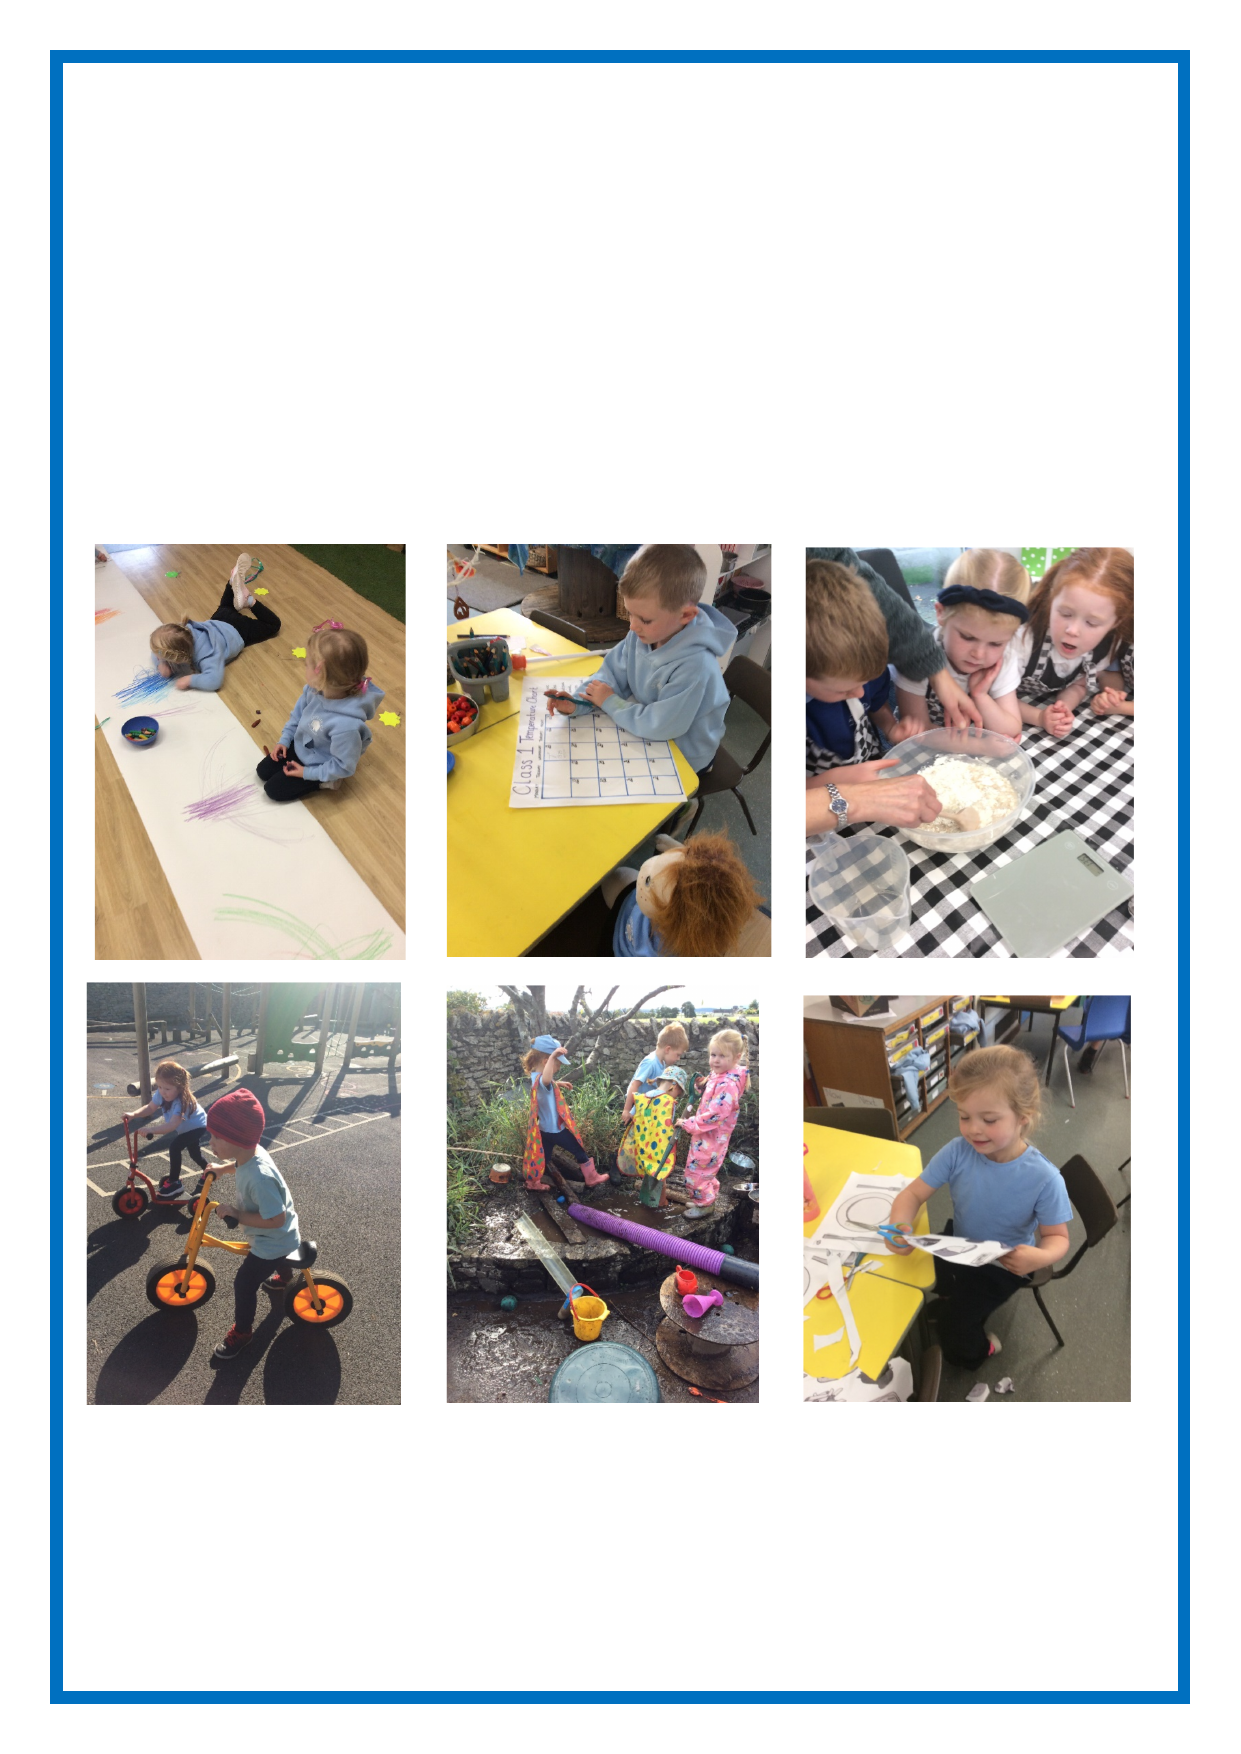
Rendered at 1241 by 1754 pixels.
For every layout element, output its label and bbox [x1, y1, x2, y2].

picture [94, 544, 406, 960]
picture [804, 996, 1130, 1402]
picture [87, 983, 401, 1404]
picture [806, 548, 1133, 957]
picture [447, 986, 759, 1403]
picture [446, 544, 772, 957]
